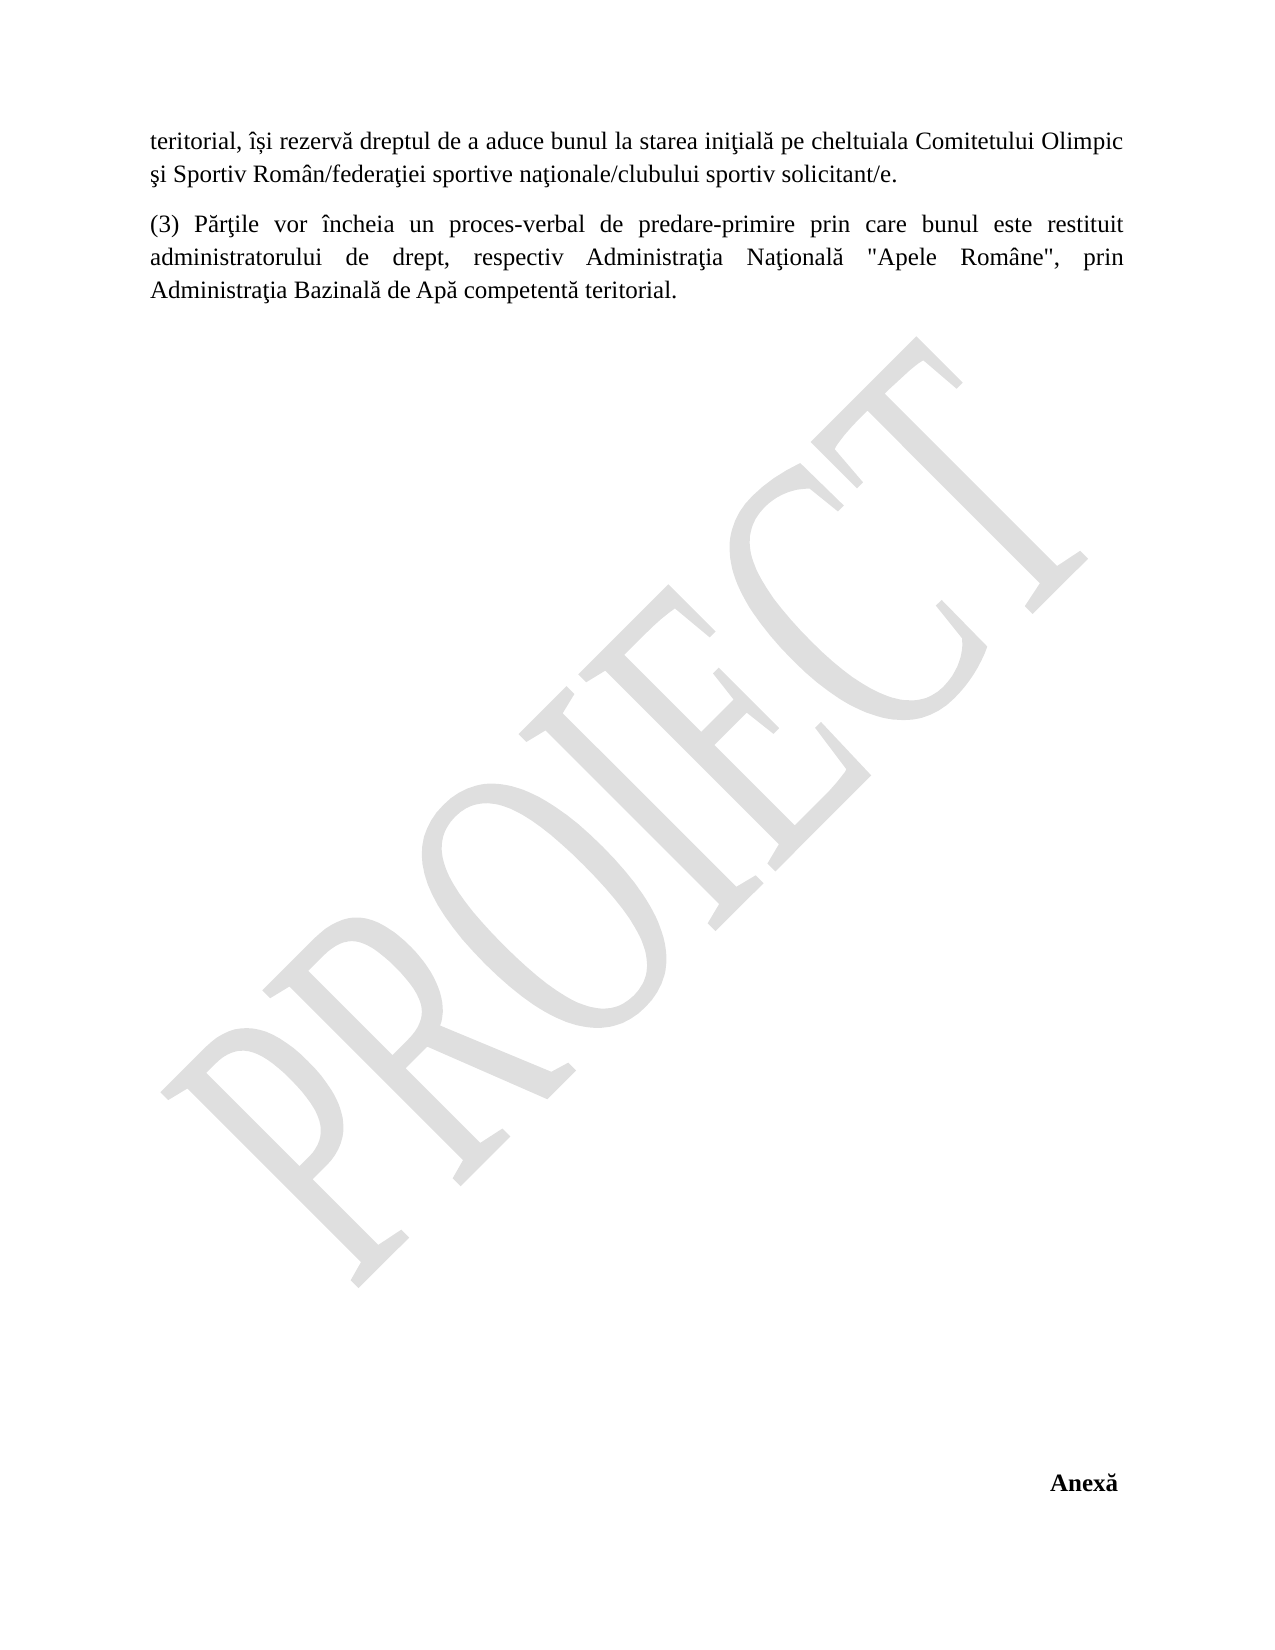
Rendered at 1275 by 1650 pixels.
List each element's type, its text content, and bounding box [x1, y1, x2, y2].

text Anexă [1050, 1468, 1125, 1496]
text (3) Părţile vor încheia un proces-verbal de predare-primire prin care bunul este restituit administratorului de drept, respectiv Administraţia Naţională "Apele Române", prin Administraţia Bazinală de Apă competentă teritorial. [150, 209, 1125, 304]
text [150, 126, 1125, 188]
